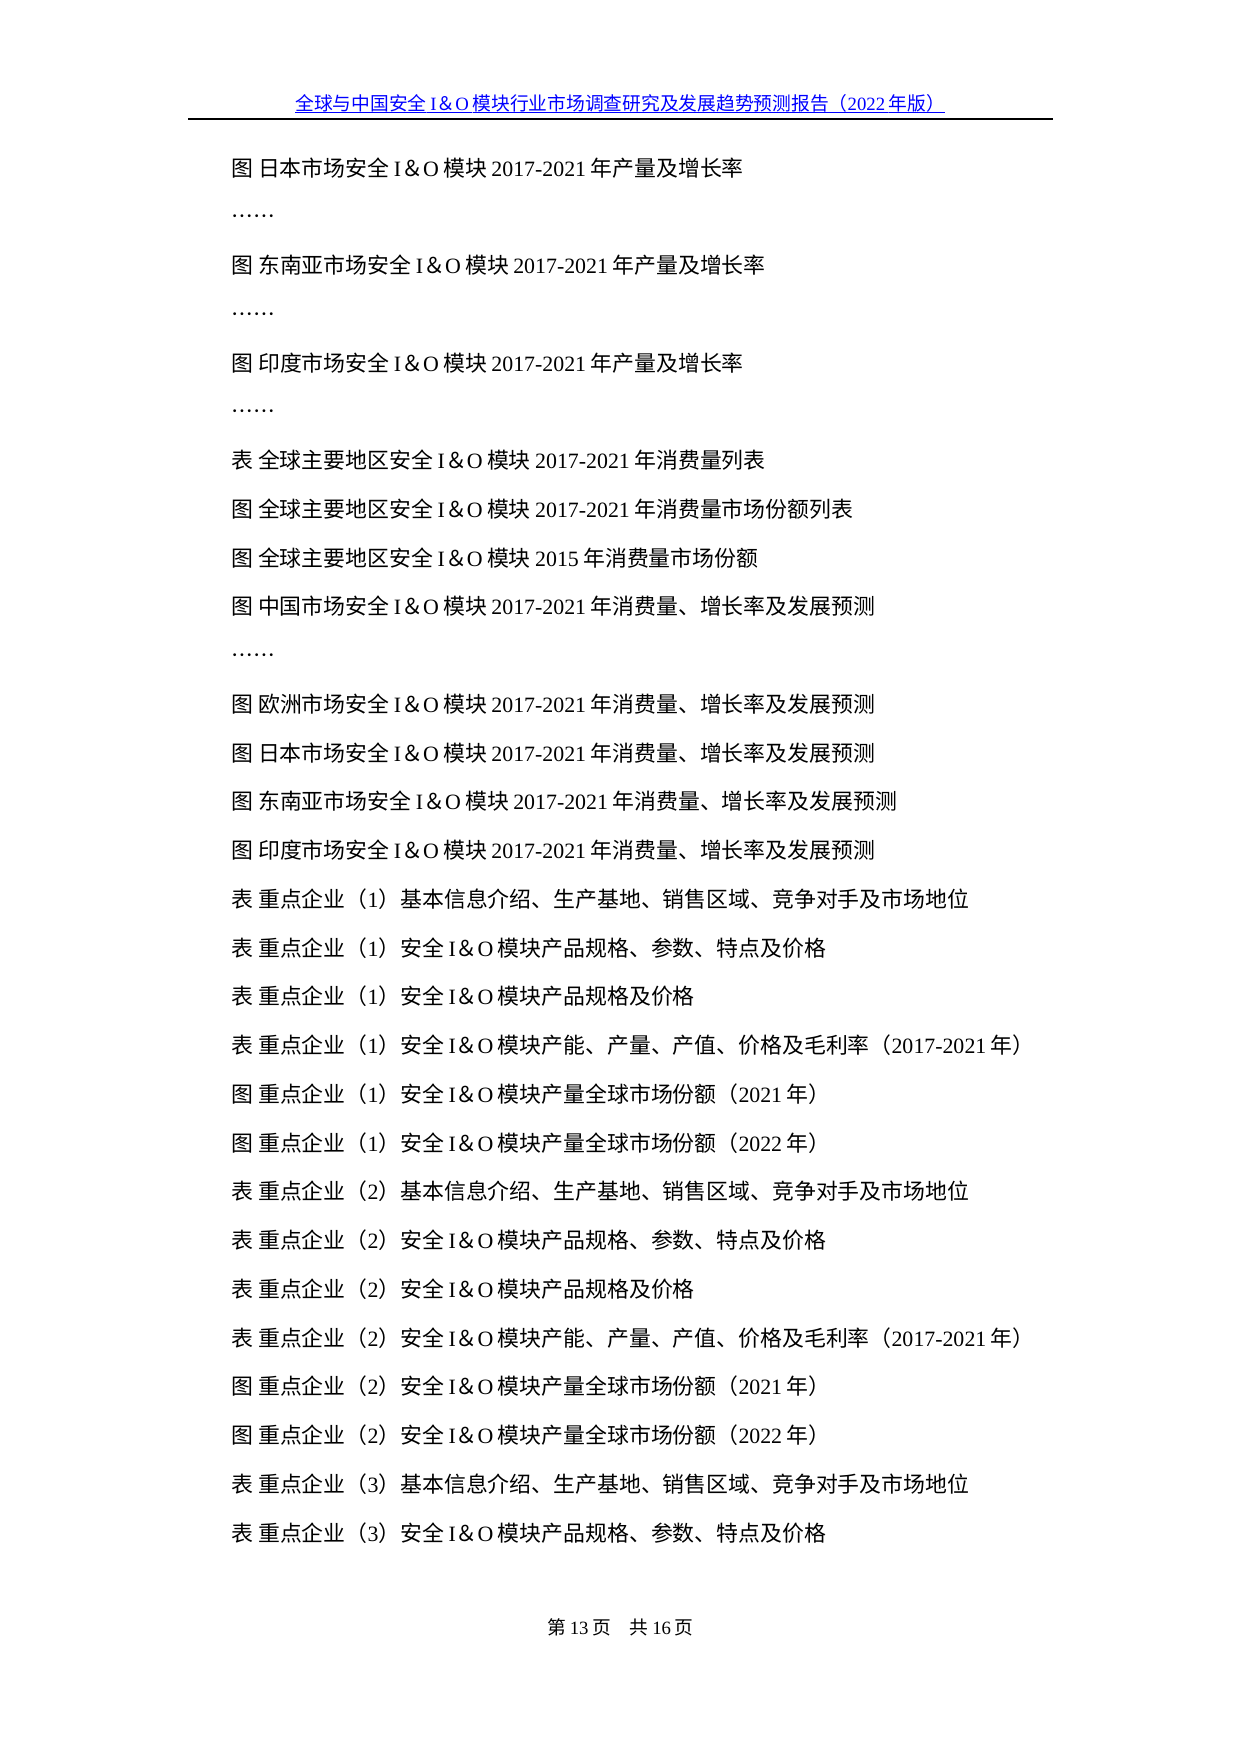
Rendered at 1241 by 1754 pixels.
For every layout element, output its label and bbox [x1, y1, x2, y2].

text [187, 150, 1053, 1548]
